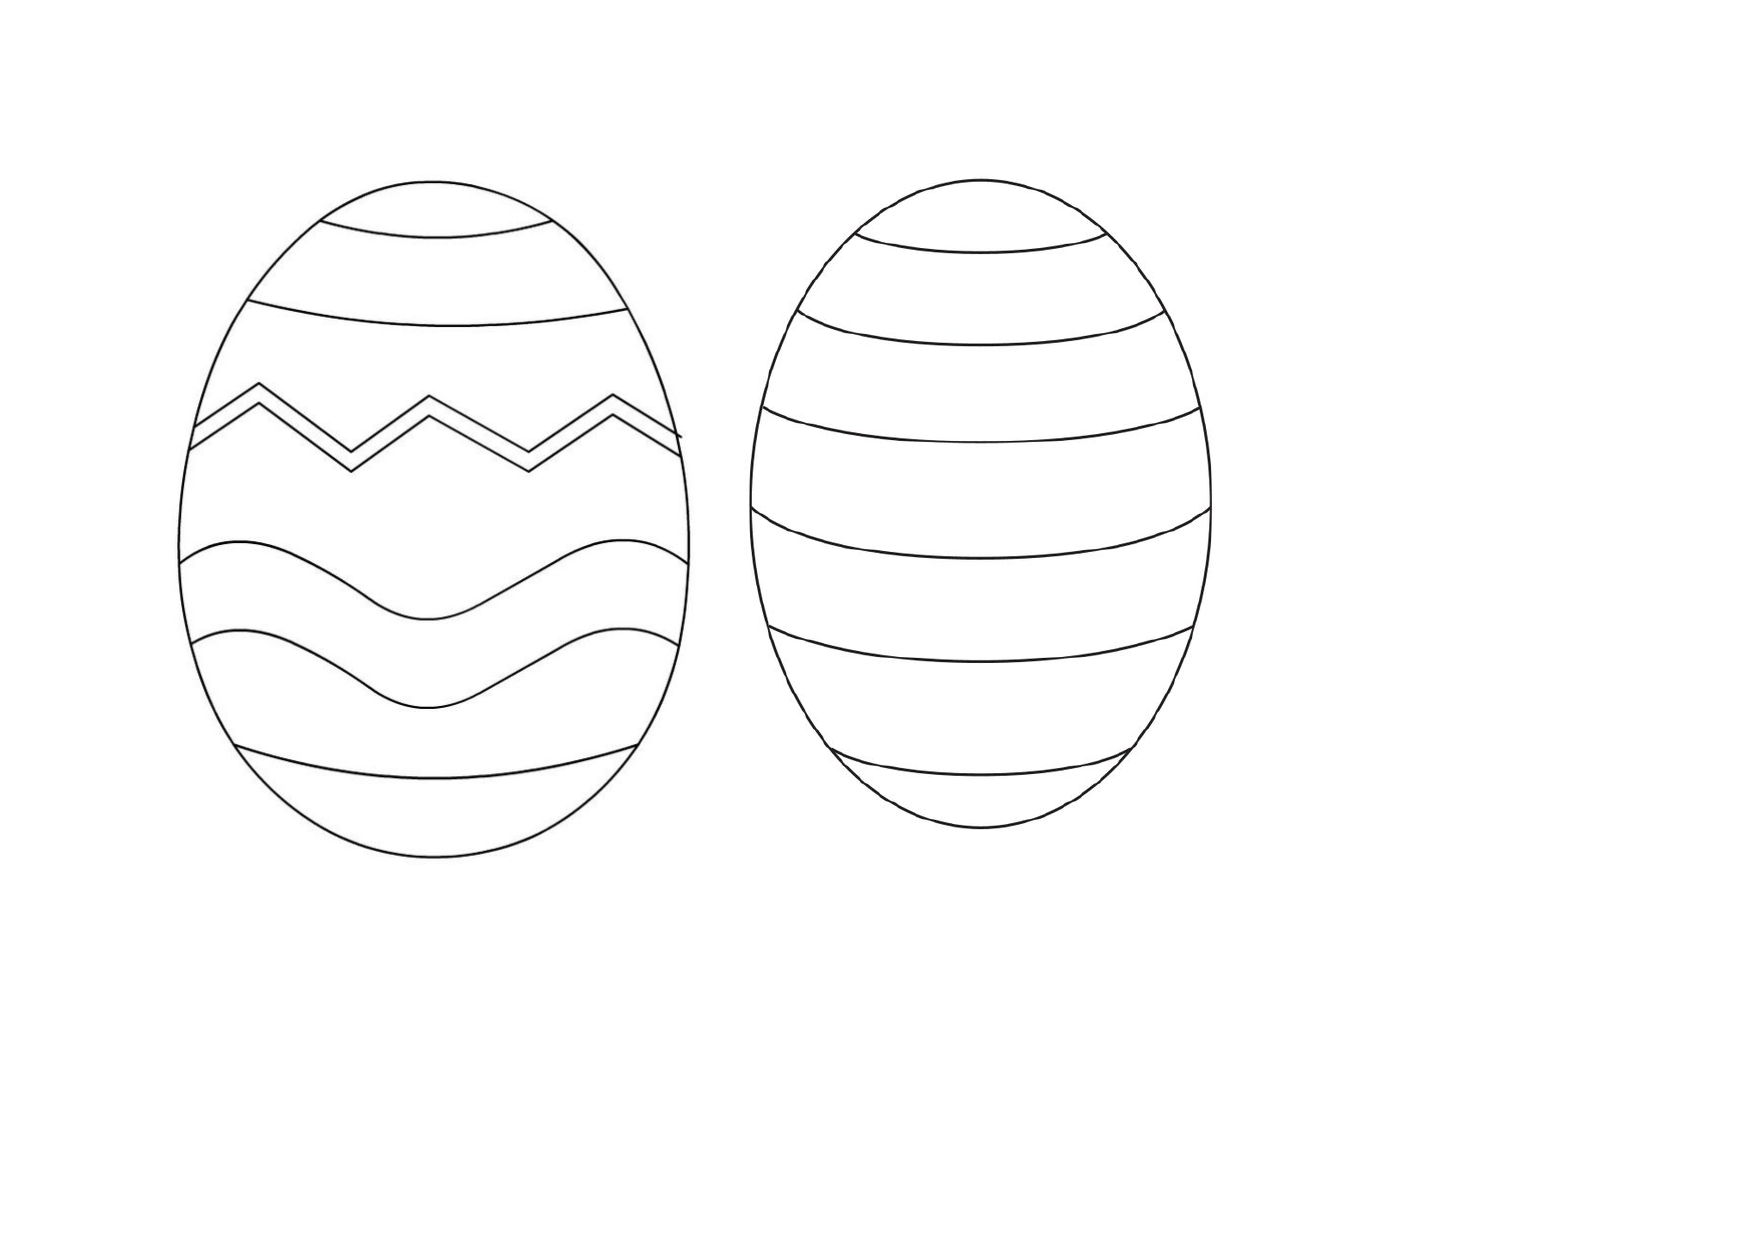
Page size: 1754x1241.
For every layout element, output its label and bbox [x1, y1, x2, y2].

picture [147, 118, 1248, 873]
